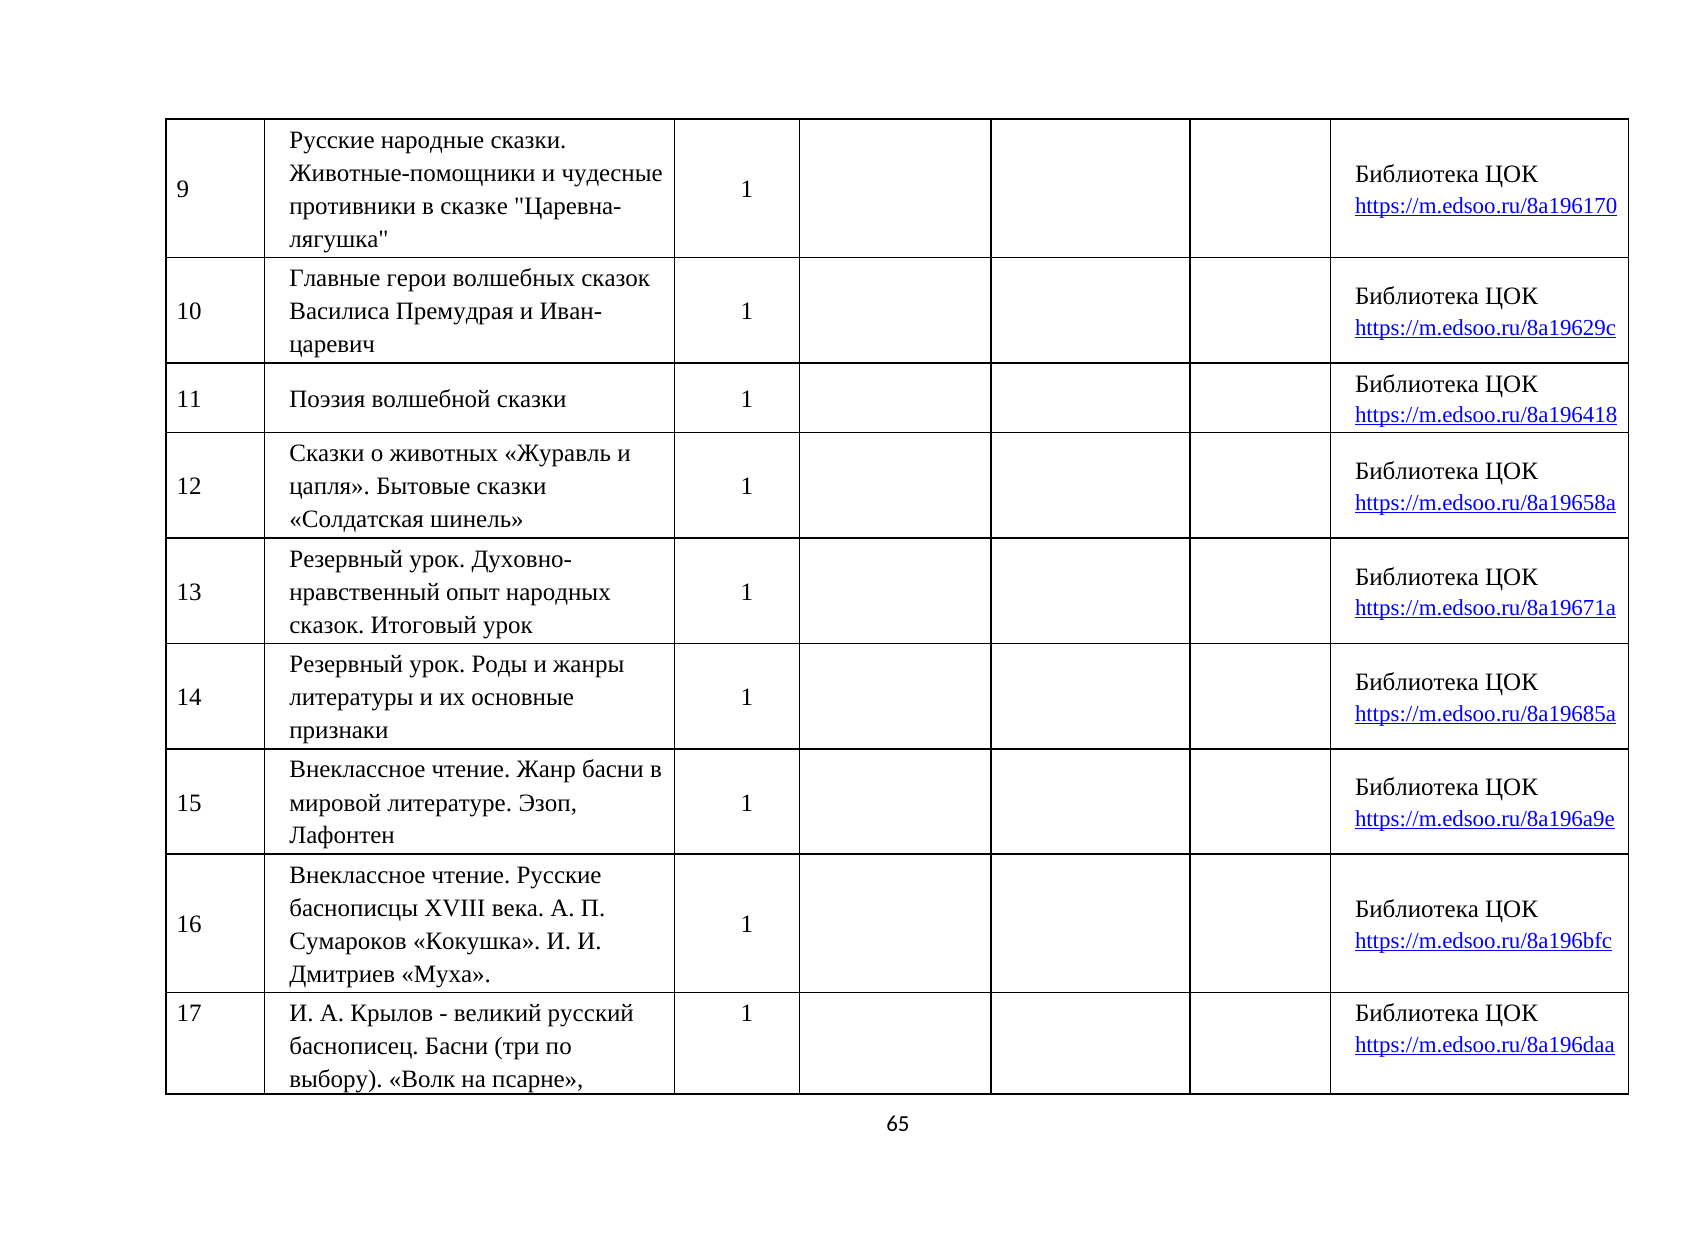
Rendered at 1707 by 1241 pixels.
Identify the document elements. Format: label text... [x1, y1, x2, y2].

table_cell [992, 364, 1189, 432]
table_cell [800, 750, 990, 853]
table_cell Поэзия волшебной сказки [265, 364, 674, 432]
table_cell Русские народные сказки. Животные-помощники и чудесные противники в сказке "Царевна-лягушка" [265, 120, 674, 257]
table_cell 1 [675, 433, 799, 537]
table_cell Резервный урок. Роды и жанры литературы и их основные признаки [265, 644, 674, 748]
table_cell 16 [167, 855, 264, 992]
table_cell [1331, 993, 1628, 1093]
table_cell 13 [167, 539, 264, 642]
table_cell 17 [167, 993, 264, 1093]
table_cell [1191, 433, 1330, 537]
table_cell 1 [675, 855, 799, 992]
table_cell Библиотека ЦОК https://m.edsoo.ru/8a196170 [1331, 120, 1628, 257]
table_cell [800, 364, 990, 432]
table_cell [992, 750, 1189, 853]
table_cell [992, 433, 1189, 537]
table_cell Внеклассное чтение. Жанр басни в мировой литературе. Эзоп, Лафонтен [265, 750, 674, 853]
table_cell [265, 993, 674, 1093]
table_cell [1191, 993, 1330, 1093]
table_cell [992, 644, 1189, 748]
table_cell Библиотека ЦОК https://m.edsoo.ru/8a196bfc [1331, 855, 1628, 992]
table_cell Библиотека ЦОК https://m.edsoo.ru/8a196418 [1331, 364, 1628, 432]
table_cell 15 [167, 750, 264, 853]
table_cell 1 [675, 750, 799, 853]
table_cell Библиотека ЦОК https://m.edsoo.ru/8a19685a [1331, 644, 1628, 748]
table_cell 9 [167, 120, 264, 257]
table_cell [992, 855, 1189, 992]
table_cell [1191, 539, 1330, 642]
table_cell Главные герои волшебных сказок Василиса Премудрая и Иван-царевич [265, 258, 674, 362]
table_cell 1 [675, 364, 799, 432]
table_cell [1191, 855, 1330, 992]
table_cell Резервный урок. Духовно-нравственный опыт народных сказок. Итоговый урок [265, 539, 674, 642]
table_cell 10 [167, 258, 264, 362]
table_cell 11 [167, 364, 264, 432]
table_cell [992, 539, 1189, 642]
table_cell 1 [675, 644, 799, 748]
table_cell Библиотека ЦОК https://m.edsoo.ru/8a19671a [1331, 539, 1628, 642]
table_cell Библиотека ЦОК https://m.edsoo.ru/8a196a9e [1331, 750, 1628, 853]
table_cell Библиотека ЦОК https://m.edsoo.ru/8a19658a [1331, 433, 1628, 537]
table_cell 14 [167, 644, 264, 748]
table_cell [1191, 258, 1330, 362]
table_cell [800, 855, 990, 992]
table_cell [992, 120, 1189, 257]
table_cell [800, 258, 990, 362]
table_cell 12 [167, 433, 264, 537]
table_cell 1 [675, 120, 799, 257]
table_cell [800, 433, 990, 537]
table_cell Сказки о животных «Журавль и цапля». Бытовые сказки «Солдатская шинель» [265, 433, 674, 537]
table_cell Внеклассное чтение. Русские баснописцы XVIII века. А. П. Сумароков «Кокушка». И. И. Дмитриев «Муха». [265, 855, 674, 992]
table_cell [800, 644, 990, 748]
table_cell Библиотека ЦОК https://m.edsoo.ru/8a19629c [1331, 258, 1628, 362]
table_cell 1 [675, 258, 799, 362]
table_cell [992, 993, 1189, 1093]
table_cell [800, 539, 990, 642]
table_cell [1191, 364, 1330, 432]
table_cell [1191, 750, 1330, 853]
table_cell [1191, 644, 1330, 748]
table_cell [1191, 120, 1330, 257]
table_cell [992, 258, 1189, 362]
table_cell 1 [675, 539, 799, 642]
table_cell [800, 120, 990, 257]
table_cell [800, 993, 990, 1093]
table_cell 1 [675, 993, 799, 1093]
